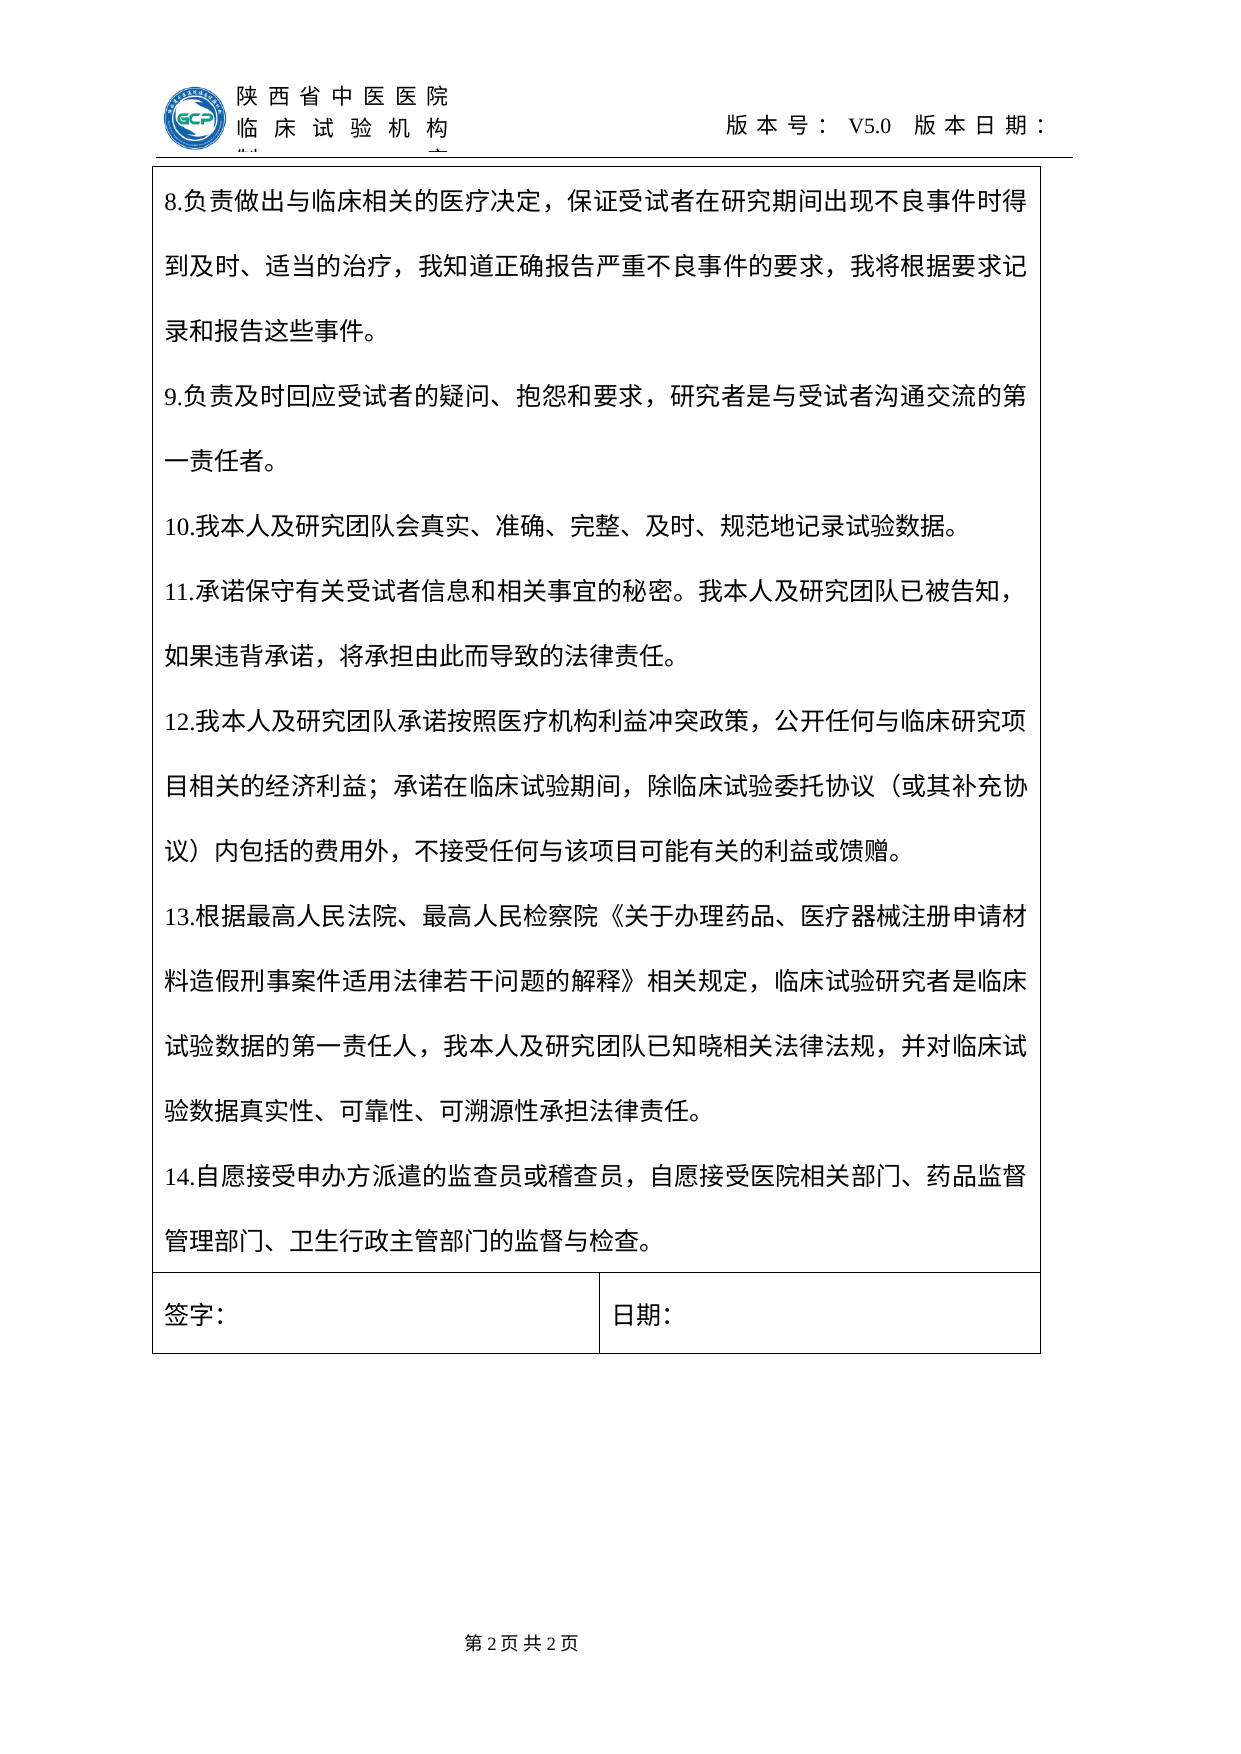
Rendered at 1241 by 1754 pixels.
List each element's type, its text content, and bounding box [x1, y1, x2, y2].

table_cell 签字： [153, 1273, 599, 1353]
picture [160, 84, 229, 152]
table_cell 日期： [600, 1273, 1040, 1353]
